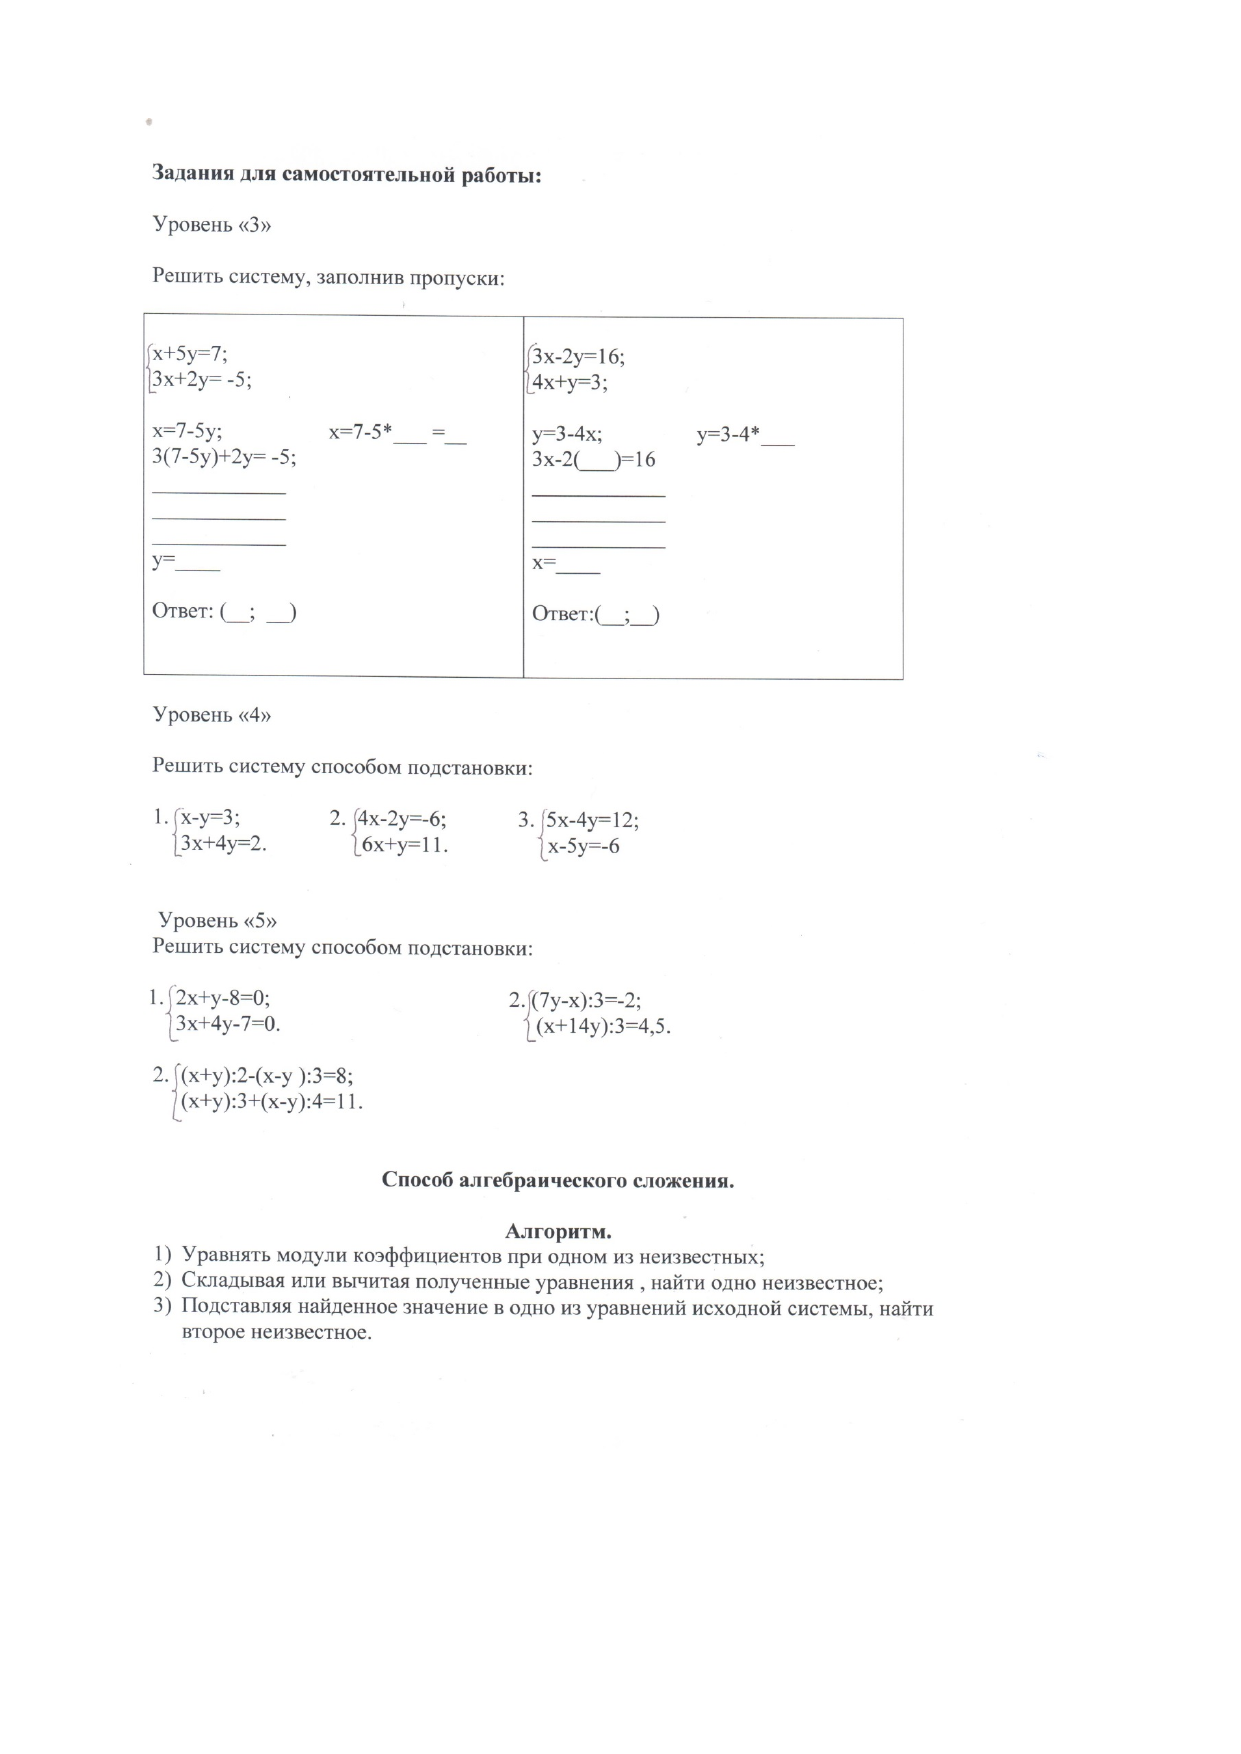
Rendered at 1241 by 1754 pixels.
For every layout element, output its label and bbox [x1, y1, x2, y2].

picture [88, 118, 1063, 1460]
